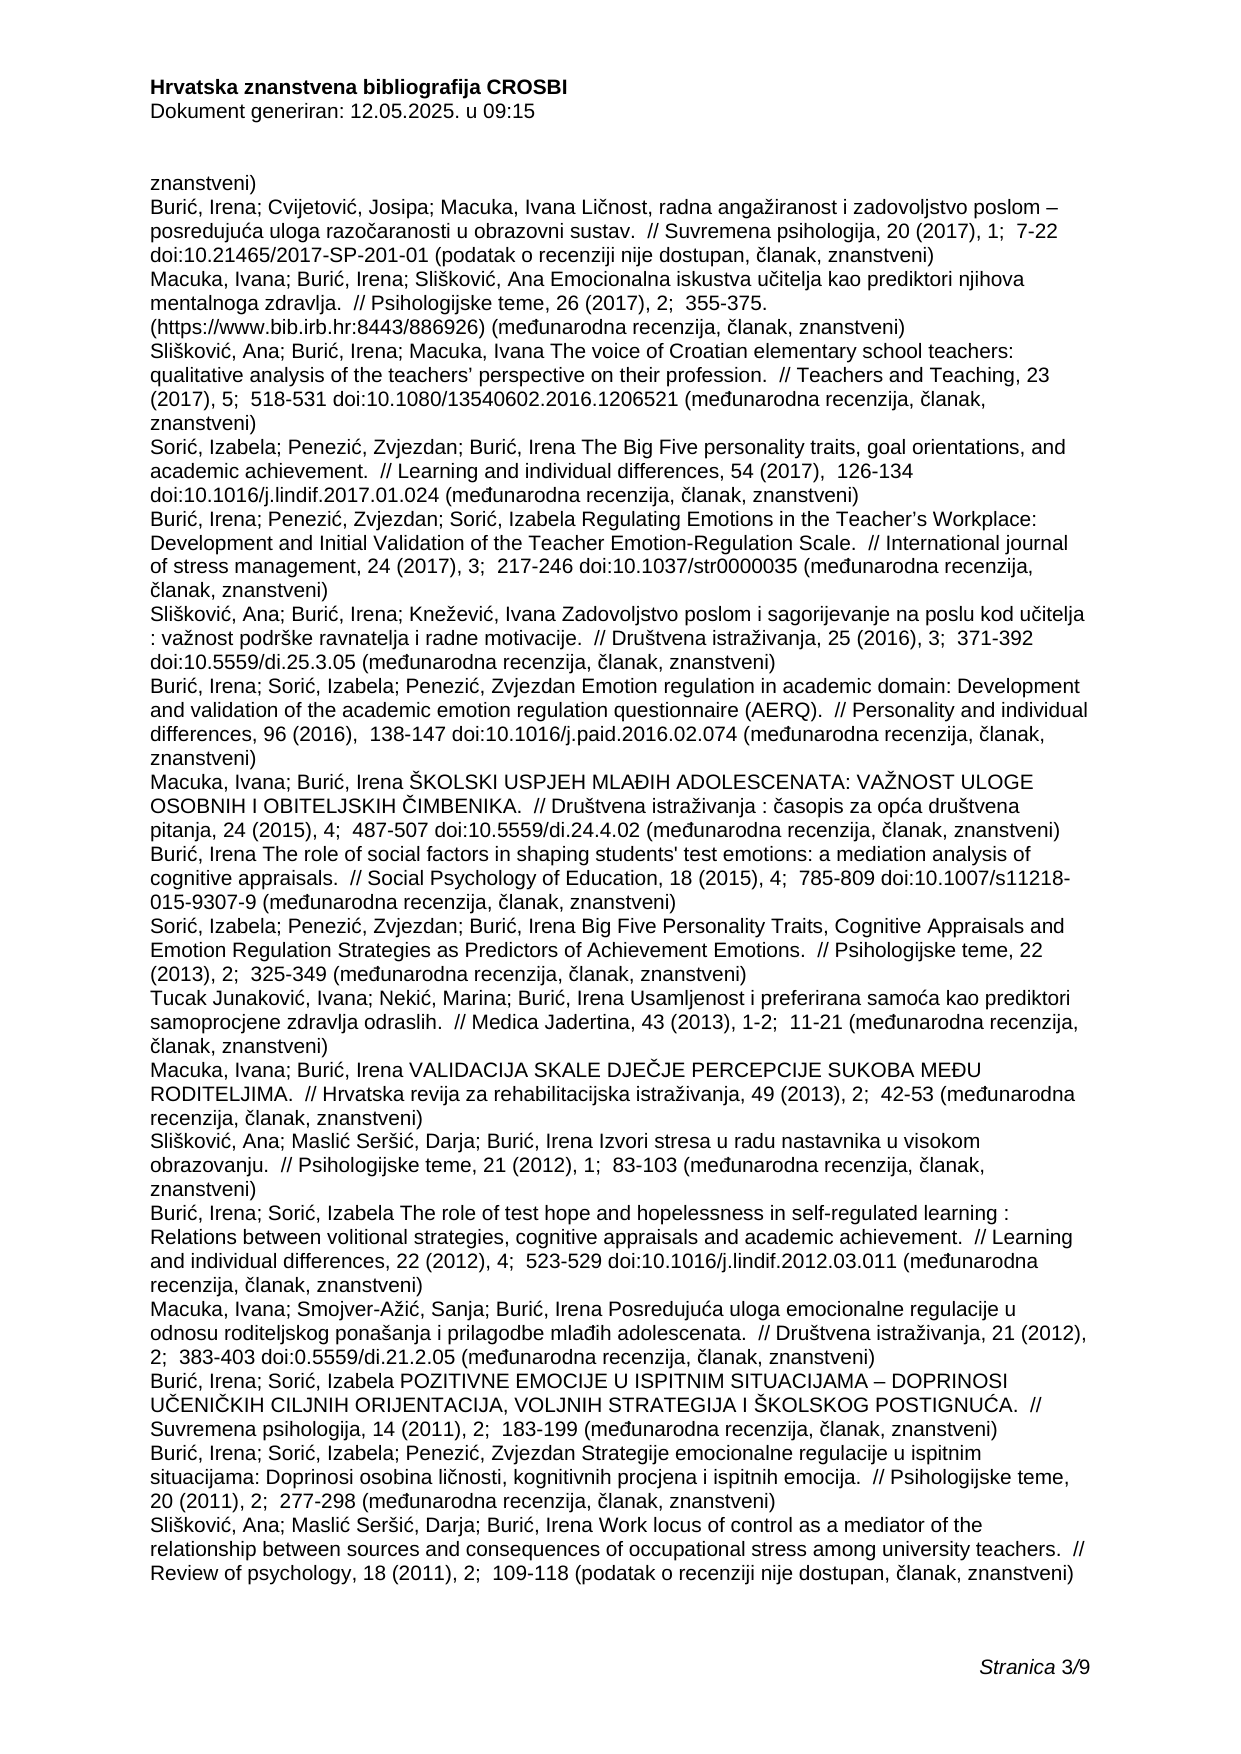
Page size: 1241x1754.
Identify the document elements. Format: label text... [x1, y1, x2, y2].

text Burić, Irena; Sorić, Izabela [150, 1201, 1090, 1297]
text Burić, Irena; Sorić, Izabela [150, 1369, 1090, 1441]
text Slišković, Ana; Maslić Seršić, Darja; Burić, Irena [150, 1513, 1090, 1584]
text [150, 171, 1090, 195]
text Burić, Irena; Cvijetović, Josipa; Macuka, Ivana [150, 195, 1090, 267]
text Sorić, Izabela; Penezić, Zvjezdan; Burić, Irena [150, 914, 1090, 986]
text Burić, Irena; Sorić, Izabela; Penezić, Zvjezdan [150, 674, 1090, 770]
text Burić, Irena; Sorić, Izabela; Penezić, Zvjezdan [150, 1441, 1090, 1513]
text Macuka, Ivana; Smojver-Ažić, Sanja; Burić, Irena [150, 1297, 1090, 1369]
text Burić, Irena; Penezić, Zvjezdan; Sorić, Izabela [150, 506, 1090, 602]
text Sorić, Izabela; Penezić, Zvjezdan; Burić, Irena [150, 434, 1090, 506]
text Slišković, Ana; Burić, Irena; Knežević, Ivana [150, 602, 1090, 674]
text Burić, Irena [150, 842, 1090, 914]
text Slišković, Ana; Maslić Seršić, Darja; Burić, Irena [150, 1129, 1090, 1201]
text Slišković, Ana; Burić, Irena; Macuka, Ivana [150, 339, 1090, 434]
text Tucak Junaković, Ivana; Nekić, Marina; Burić, Irena [150, 986, 1090, 1057]
text Macuka, Ivana; Burić, Irena; Slišković, Ana [150, 267, 1090, 339]
text Macuka, Ivana; Burić, Irena [150, 770, 1090, 842]
text Macuka, Ivana; Burić, Irena [150, 1057, 1090, 1129]
